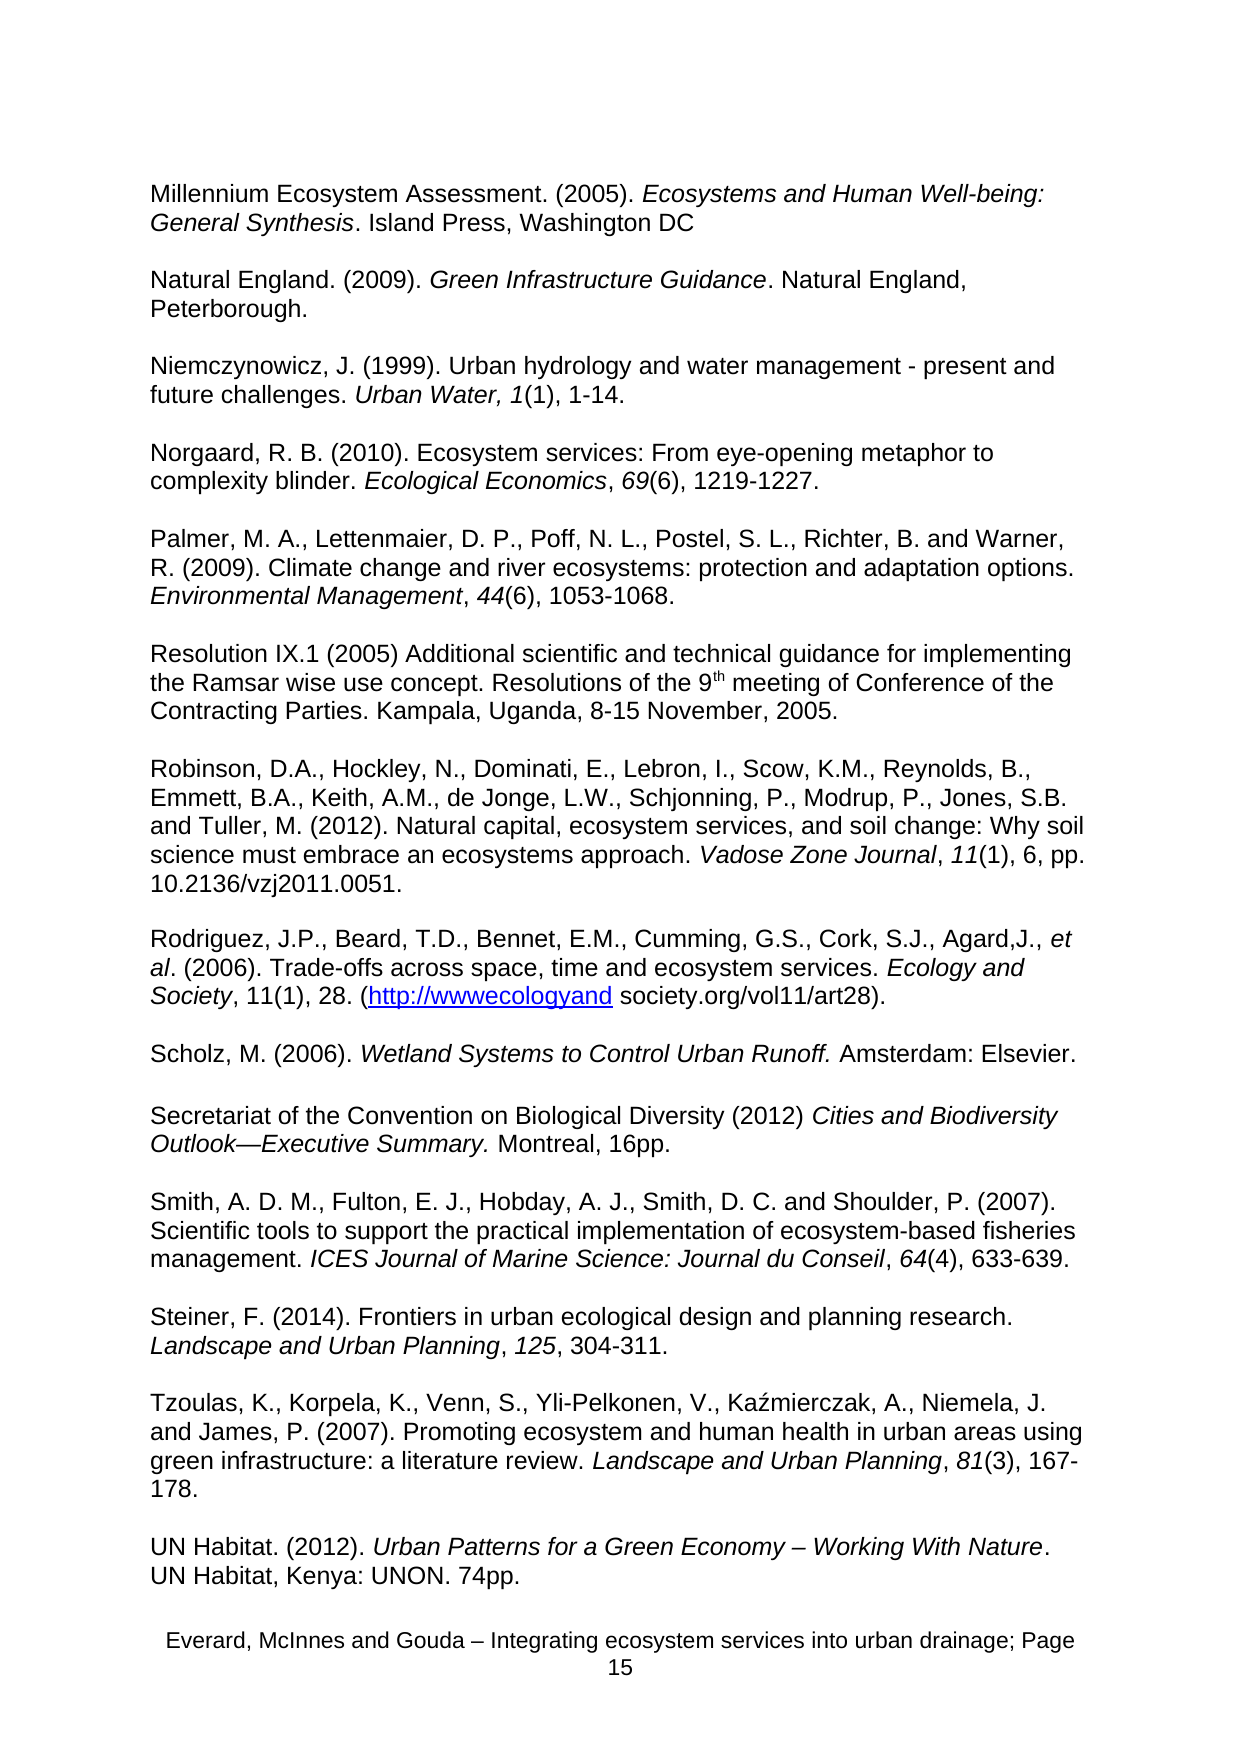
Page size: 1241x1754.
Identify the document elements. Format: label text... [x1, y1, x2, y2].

text Robinson, D.A., Hockley, N., Dominati, E., Lebron, I., Scow, K.M., Reynolds, B., Emmett, B.A., Keith, A.M., de Jonge, L.W., Schjonning, P., Modrup, P., Jones, S.B. and Tuller, M. (2012). Natural capital, ecosystem services, and soil change: Why soil science must embrace an ecosystems approach. Vadose Zone Journal, 11(1), 6, pp. 10.2136/vzj2011.0051. [150, 754, 1090, 897]
text Tzoulas, K., Korpela, K., Venn, S., Yli-Pelkonen, V., Kaźmierczak, A., Niemela, J. and James, P. (2007). Promoting ecosystem and human health in urban areas using green infrastructure: a literature review. Landscape and Urban Planning, 81(3), 167-178. [150, 1388, 1090, 1503]
text Norgaard, R. B. (2010). Ecosystem services: From eye-opening metaphor to complexity blinder. Ecological Economics, 69(6), 1219-1227. [150, 437, 1090, 495]
text Scholz, M. (2006). Wetland Systems to Control Urban Runoff. Amsterdam: Elsevier. [150, 1039, 1090, 1068]
text Natural England. (2009). Green Infrastructure Guidance. Natural England, Peterborough. [150, 265, 1090, 322]
text Resolution IX.1 (2005) Additional scientific and technical guidance for implementing the Ramsar wise use concept. Resolutions of the 9th meeting of Conference of the Contracting Parties. Kampala, Uganda, 8-15 November, 2005. [150, 639, 1090, 725]
text Steiner, F. (2014). Frontiers in urban ecological design and planning research. Landscape and Urban Planning, 125, 304-311. [150, 1302, 1090, 1359]
text Niemczynowicz, J. (1999). Urban hydrology and water management - present and future challenges. Urban Water, 1(1), 1-14. [150, 351, 1090, 409]
text Smith, A. D. M., Fulton, E. J., Hobday, A. J., Smith, D. C. and Shoulder, P. (2007). Scientific tools to support the practical implementation of ecosystem-based fisheries management. ICES Journal of Marine Science: Journal du Conseil, 64(4), 633-639. [150, 1187, 1090, 1273]
text Palmer, M. A., Lettenmaier, D. P., Poff, N. L., Postel, S. L., Richter, B. and Warner, R. (2009). Climate change and river ecosystems: protection and adaptation options. Environmental Management, 44(6), 1053-1068. [150, 524, 1090, 610]
text Rodriguez, J.P., Beard, T.D., Bennet, E.M., Cumming, G.S., Cork, S.J., Agard,J., et al. (2006). Trade-offs across space, time and ecosystem services. Ecology and Society, 11(1), 28. (http://wwwecologyand society.org/vol11/art28). [150, 924, 1090, 1010]
text UN Habitat. (2012). Urban Patterns for a Green Economy – Working With Nature. UN Habitat, Kenya: UNON. 74pp. [150, 1532, 1090, 1589]
text Secretariat of the Convention on Biological Diversity (2012) Cities and Biodiversity Outlook—Executive Summary. Montreal, 16pp. [150, 1101, 1090, 1158]
text Millennium Ecosystem Assessment. (2005). Ecosystems and Human Well-being: General Synthesis. Island Press, Washington DC [150, 179, 1090, 236]
